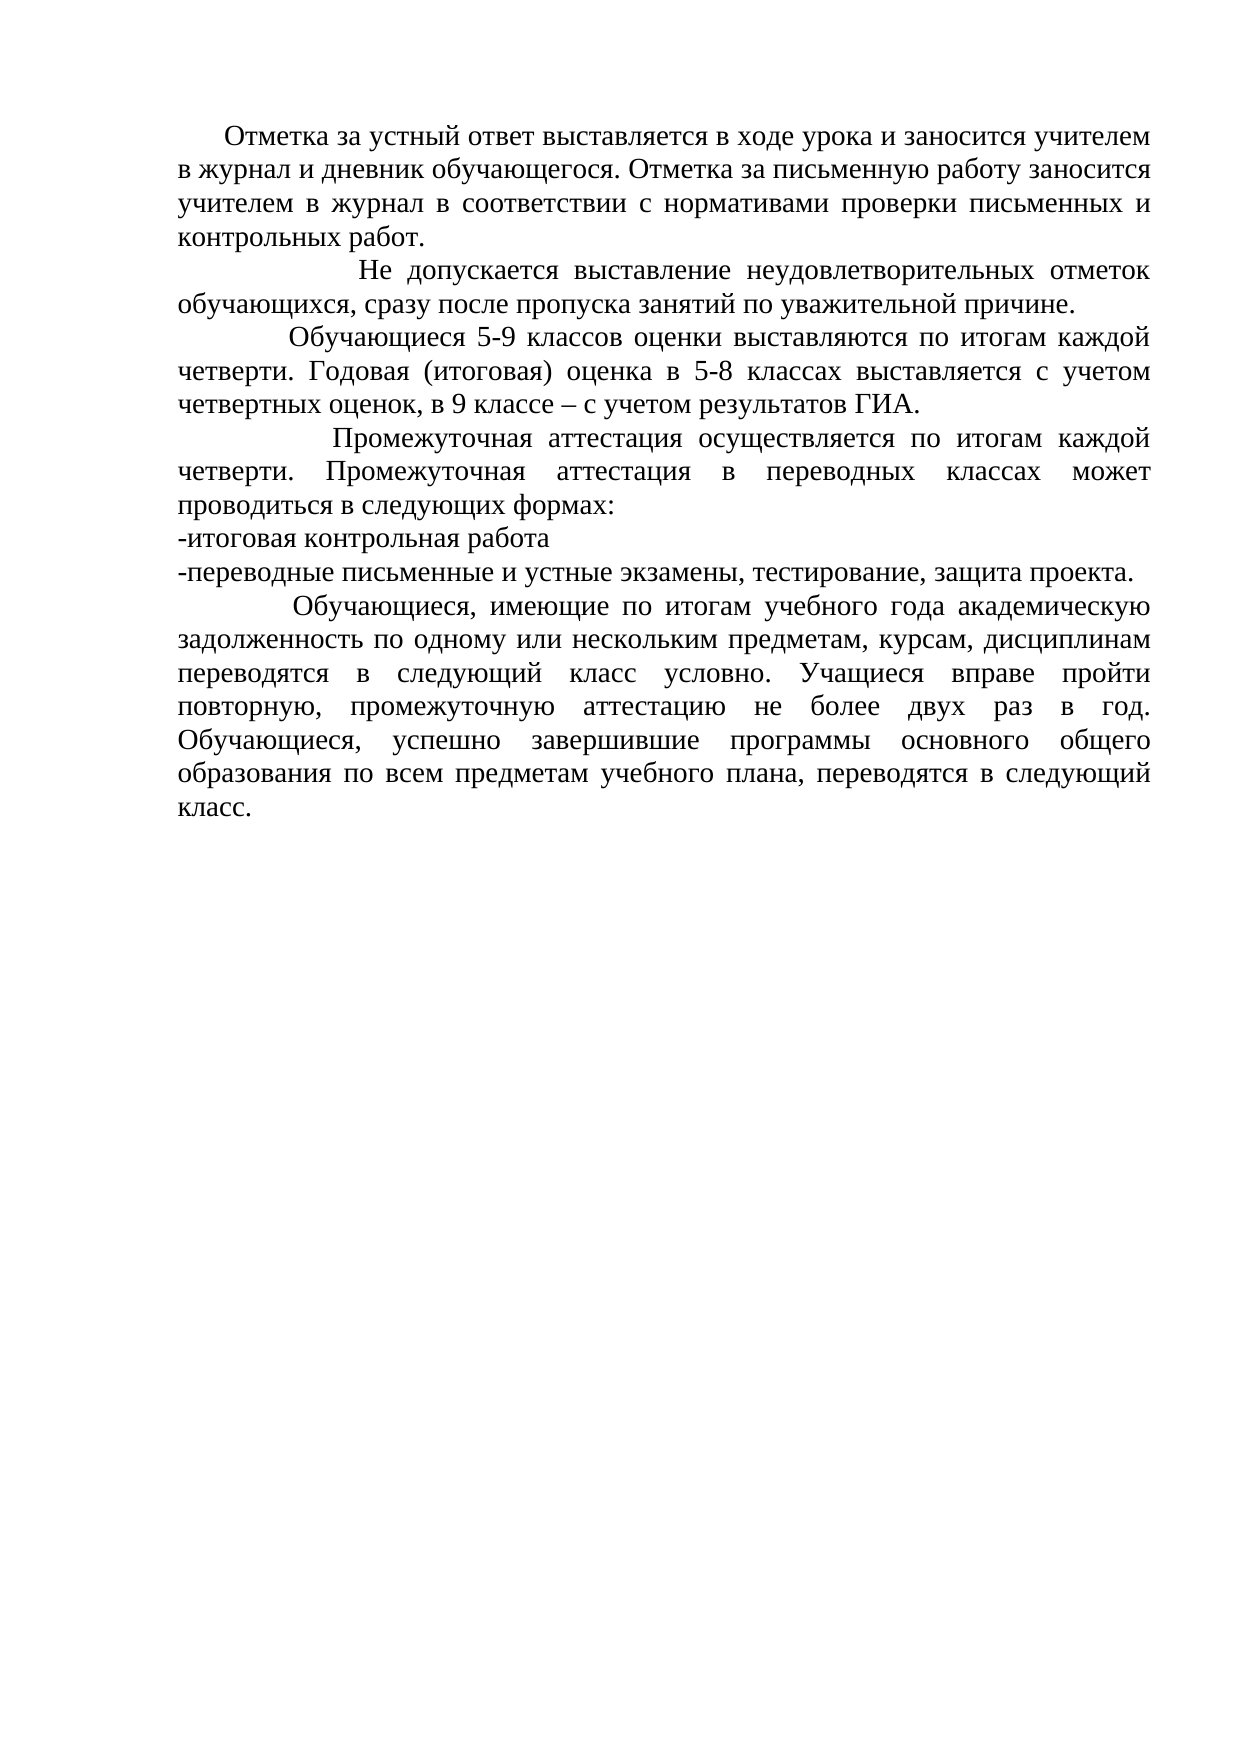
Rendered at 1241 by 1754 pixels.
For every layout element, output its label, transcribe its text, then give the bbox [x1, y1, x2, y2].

text Обучающиеся, имеющие по итогам учебного года академическую задолженность по одному или нескольким предметам, курсам, дисциплинам переводятся в следующий класс условно. Учащиеся вправе пройти повторную, промежуточную аттестацию не более двух раз в год. Обучающиеся, успешно завершившие программы основного общего образования по всем предметам учебного плана, переводятся в следующий класс. [177, 588, 1152, 822]
text Не допускается выставление неудовлетворительных отметок обучающихся, сразу после пропуска занятий по уважительной причине. [177, 252, 1152, 319]
text Промежуточная аттестация осуществляется по итогам каждой четверти. Промежуточная аттестация в переводных классах может проводиться в следующих формах: [177, 420, 1152, 521]
text Отметка за устный ответ выставляется в ходе урока и заносится учителем в журнал и дневник обучающегося. Отметка за письменную работу заносится учителем в журнал в соответствии с нормативами проверки письменных и контрольных работ. [177, 118, 1152, 252]
text -переводные письменные и устные экзамены, тестирование, защита проекта. [177, 554, 1152, 588]
text -итоговая контрольная работа [177, 521, 1152, 554]
text Обучающиеся 5-9 классов оценки выставляются по итогам каждой четверти. Годовая (итоговая) оценка в 5-8 классах выставляется с учетом четвертных оценок, в 9 классе – с учетом результатов ГИА. [177, 319, 1152, 420]
